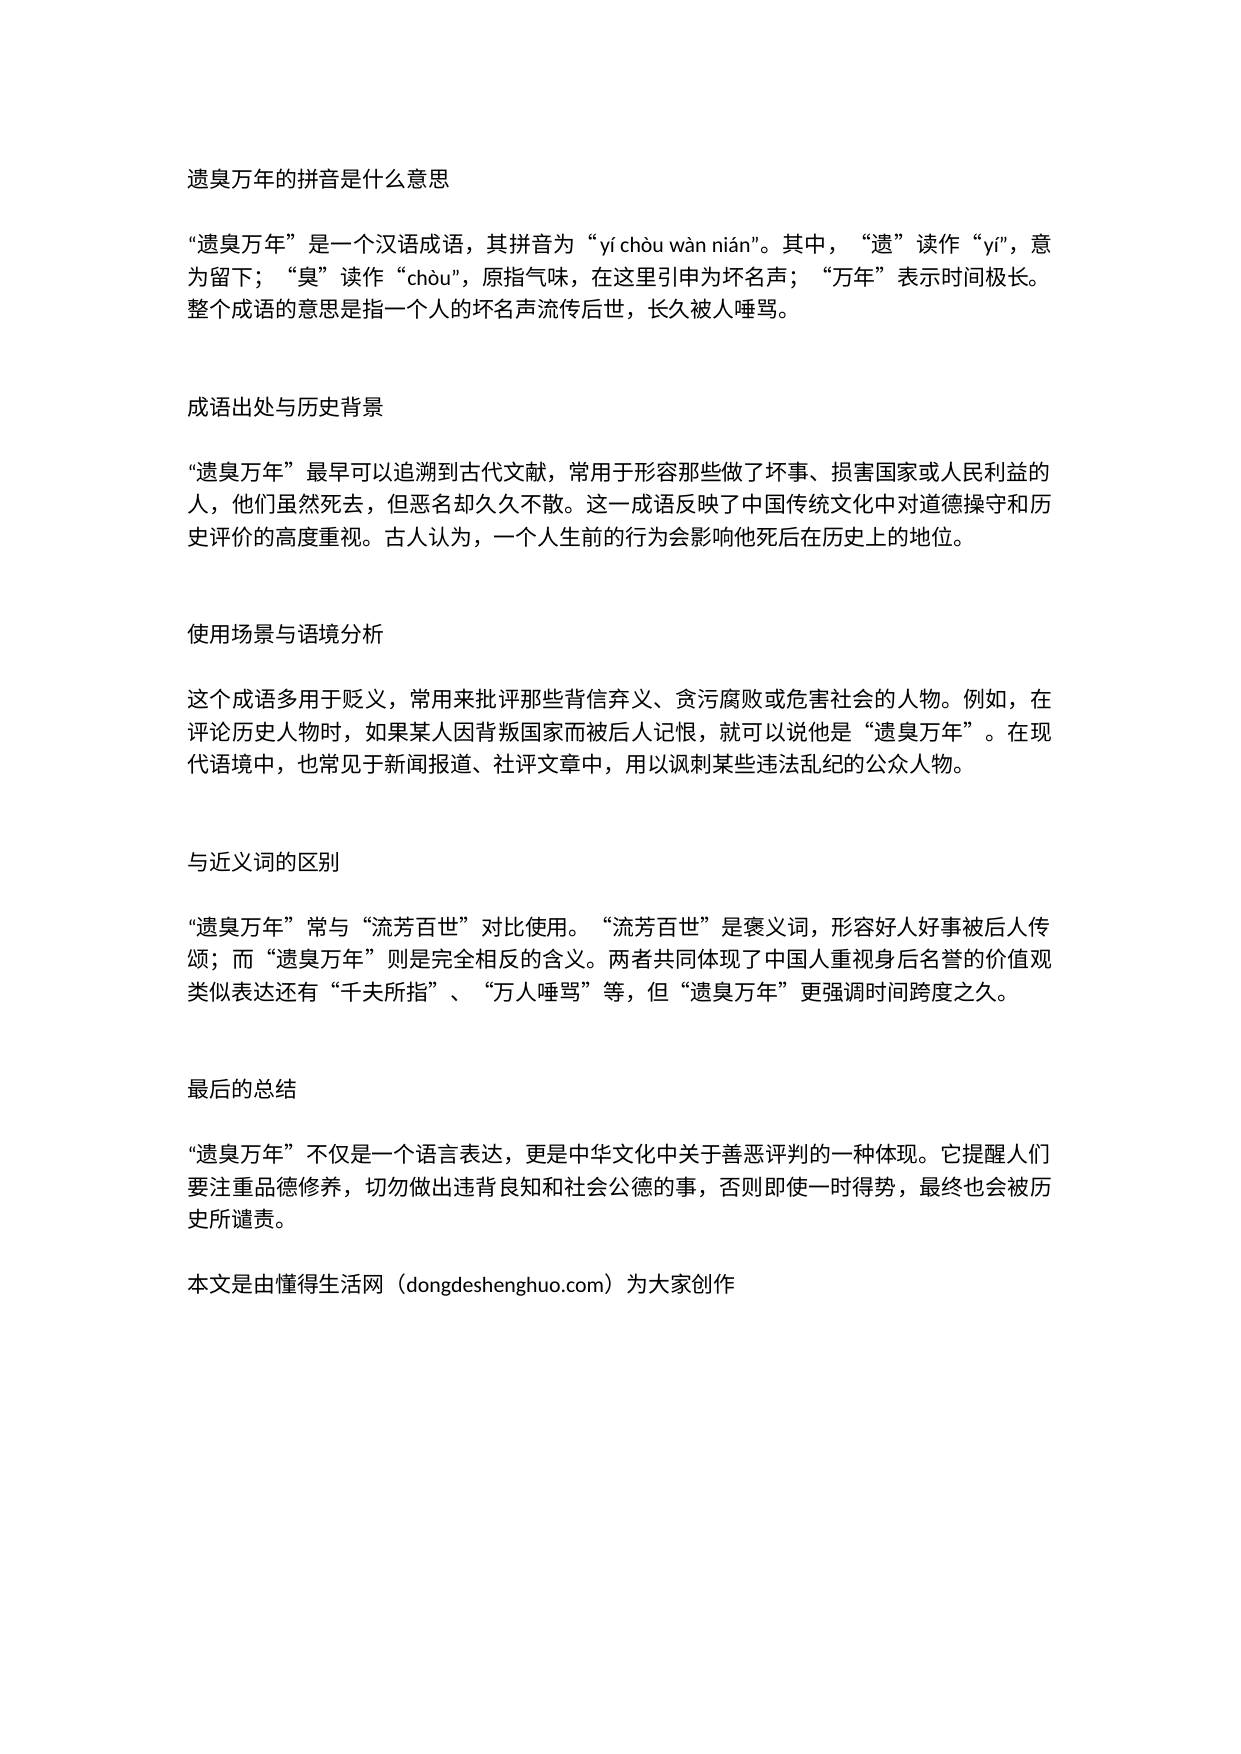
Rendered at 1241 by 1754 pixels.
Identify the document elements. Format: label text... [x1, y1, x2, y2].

text 最后的总结 [187, 1072, 1053, 1104]
text “遗臭万年”不仅是一个语言表达，更是中华文化中关于善恶评判的一种体现。它提醒人们要注重品德修养，切勿做出违背良知和社会公德的事，否则即使一时得势，最终也会被历史所谴责。 [187, 1137, 1053, 1234]
text 使用场景与语境分析 [187, 617, 1053, 649]
text “遗臭万年”最早可以追溯到古代文献，常用于形容那些做了坏事、损害国家或人民利益的人，他们虽然死去，但恶名却久久不散。这一成语反映了中国传统文化中对道德操守和历史评价的高度重视。古人认为，一个人生前的行为会影响他死后在历史上的地位。 [187, 454, 1053, 552]
text “遗臭万年”常与“流芳百世”对比使用。“流芳百世”是褒义词，形容好人好事被后人传颂；而“遗臭万年”则是完全相反的含义。两者共同体现了中国人重视身后名誉的价值观。类似表达还有“千夫所指”、“万人唾骂”等，但“遗臭万年”更强调时间跨度之久。 [187, 909, 1053, 1007]
text “遗臭万年”是一个汉语成语，其拼音为“yí chòu wàn nián”。其中，“遗”读作“yí”，意为留下；“臭”读作“chòu”，原指气味，在这里引申为坏名声；“万年”表示时间极长。整个成语的意思是指一个人的坏名声流传后世，长久被人唾骂。 [187, 227, 1053, 324]
text 这个成语多用于贬义，常用来批评那些背信弃义、贪污腐败或危害社会的人物。例如，在评论历史人物时，如果某人因背叛国家而被后人记恨，就可以说他是“遗臭万年”。在现代语境中，也常见于新闻报道、社评文章中，用以讽刺某些违法乱纪的公众人物。 [187, 682, 1053, 779]
text 与近义词的区别 [187, 844, 1053, 877]
text 本文是由懂得生活网（dongdeshenghuo.com）为大家创作 [187, 1267, 1053, 1299]
text 遗臭万年的拼音是什么意思 [187, 162, 1053, 194]
text 成语出处与历史背景 [187, 389, 1053, 422]
